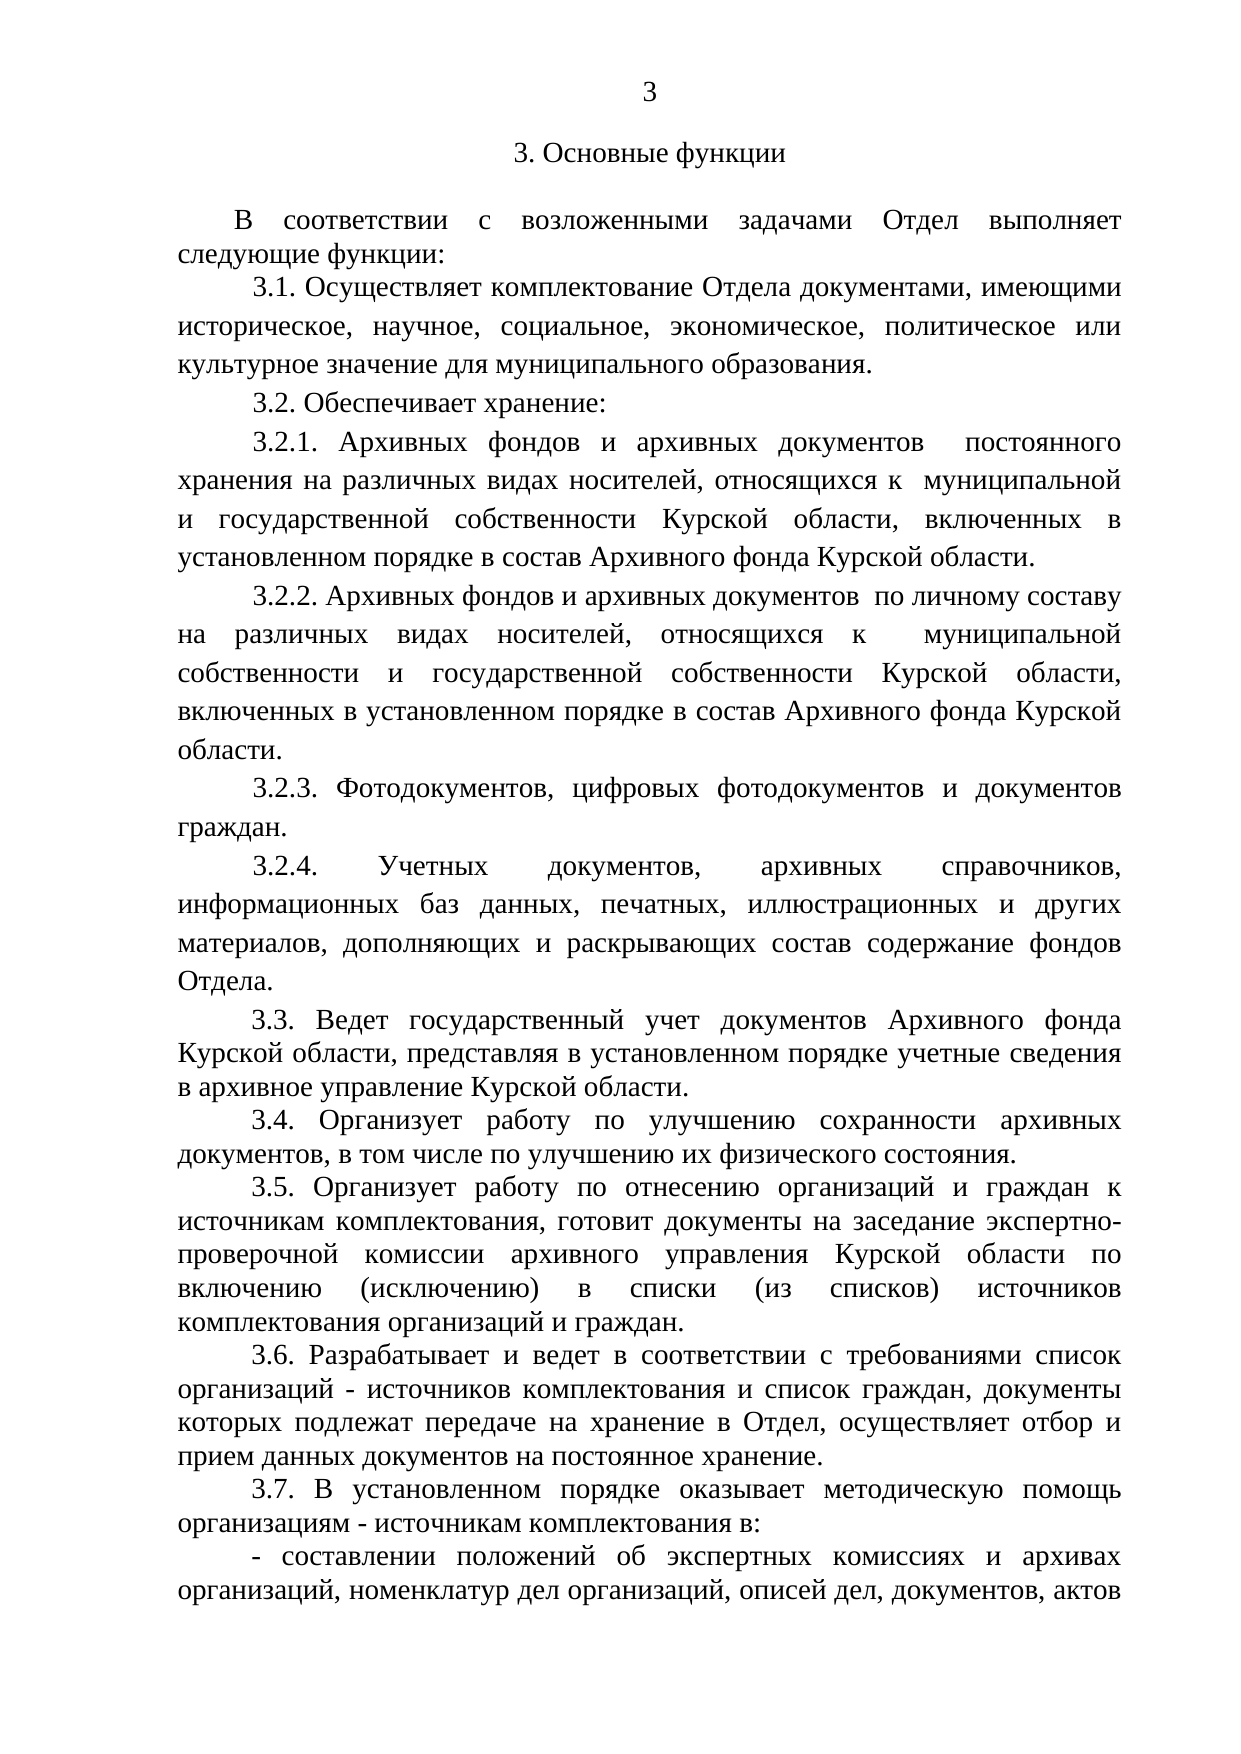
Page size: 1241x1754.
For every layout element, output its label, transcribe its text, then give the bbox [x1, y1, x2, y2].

text 3.2.4. Учетных документов, архивных справочников, информационных баз данных, печатных, иллюстрационных и других материалов, дополняющих и раскрывающих состав содержание фондов Отдела. [177, 848, 1122, 997]
text 3.3. Ведет государственный учет документов Архивного фонда Курской области, представляя в установленном порядке учетные сведения в архивное управление Курской области. [177, 1002, 1122, 1102]
text В соответствии с возложенными задачами Отдел выполняет следующие функции: [177, 202, 1122, 269]
text 3.5. Организует работу по отнесению организаций и граждан к источникам комплектования, готовит документы на заседание экспертно-проверочной комиссии архивного управления Курской области по включению (исключению) в списки (из списков) источников комплектования организаций и граждан. [177, 1169, 1122, 1337]
text 3.6. Разрабатывает и ведет в соответствии с требованиями список организаций - источников комплектования и список граждан, документы которых подлежат передаче на хранение в Отдел, осуществляет отбор и прием данных документов на постоянное хранение. [177, 1337, 1122, 1471]
text 3.1. Осуществляет комплектование Отдела документами, имеющими историческое, научное, социальное, экономическое, политическое или культурное значение для муниципального образования. [177, 269, 1122, 380]
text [177, 1538, 1122, 1606]
text 3.2. Обеспечивает хранение: [177, 385, 1122, 419]
text 3.2.1. Архивных фондов и архивных документов постоянного хранения на различных видах носителей, относящихся к муниципальной и государственной собственности Курской области, включенных в установленном порядке в состав Архивного фонда Курской области. [177, 424, 1122, 573]
text 3.2.2. Архивных фондов и архивных документов по личному составу на различных видах носителей, относящихся к муниципальной собственности и государственной собственности Курской области, включенных в установленном порядке в состав Архивного фонда Курской области. [177, 578, 1122, 766]
title 3. Основные функции [177, 135, 1122, 169]
text 3.7. В установленном порядке оказывает методическую помощь организациям - источникам комплектования в: [177, 1471, 1122, 1538]
text 3.4. Организует работу по улучшению сохранности архивных документов, в том числе по улучшению их физического состояния. [177, 1102, 1122, 1169]
text 3.2.3. Фотодокументов, цифровых фотодокументов и документов граждан. [177, 771, 1122, 843]
